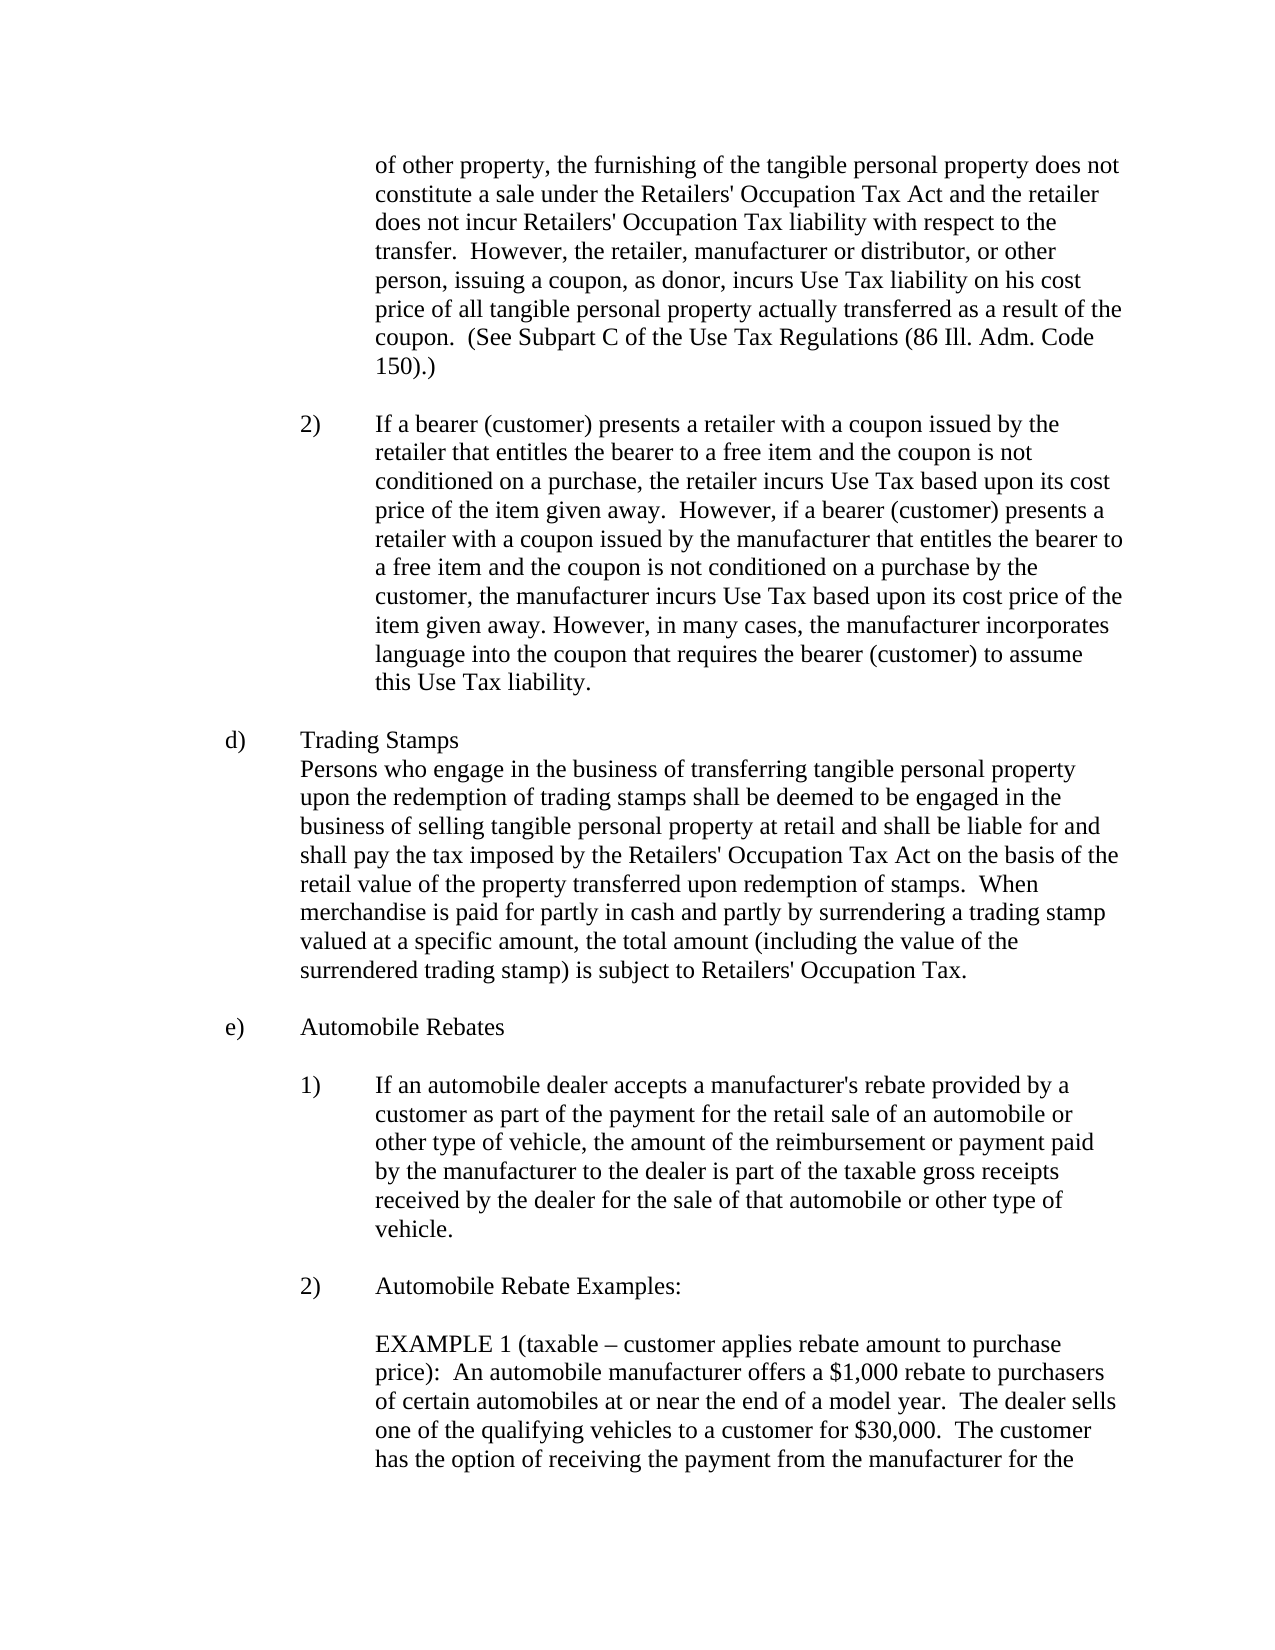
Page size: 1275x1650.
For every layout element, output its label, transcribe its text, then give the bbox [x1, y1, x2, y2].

text Persons who engage in the business of transferring tangible personal property upon the redemption of trading stamps shall be deemed to be engaged in the business of selling tangible personal property at retail and shall be liable for and shall pay the tax imposed by the Retailers' Occupation Tax Act on the basis of the retail value of the property transferred upon redemption of stamps. When merchandise is paid for partly in cash and partly by surrendering a trading stamp valued at a specific amount, the total amount (including the value of the surrendered trading stamp) is subject to Retailers' Occupation Tax. [300, 754, 1125, 984]
text 2) If a bearer (customer) presents a retailer with a coupon issued by the retailer that entitles the bearer to a free item and the coupon is not conditioned on a purchase, the retailer incurs Use Tax based upon its cost price of the item given away. However, if a bearer (customer) presents a retailer with a coupon issued by the manufacturer that entitles the bearer to a free item and the coupon is not conditioned on a purchase by the customer, the manufacturer incurs Use Tax based upon its cost price of the item given away. However, in many cases, the manufacturer incorporates language into the coupon that requires the bearer (customer) to assume this Use Tax liability. [300, 409, 1125, 696]
text 1) If an automobile dealer accepts a manufacturer's rebate provided by a customer as part of the payment for the retail sale of an automobile or other type of vehicle, the amount of the reimbursement or payment paid by the manufacturer to the dealer is part of the taxable gross receipts received by the dealer for the sale of that automobile or other type of vehicle. [300, 1070, 1125, 1242]
text 2) Automobile Rebate Examples: [225, 1271, 1125, 1300]
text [375, 1329, 1125, 1472]
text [300, 150, 1125, 380]
text e) Automobile Rebates [150, 1012, 1125, 1041]
text d) Trading Stamps [225, 725, 1125, 754]
